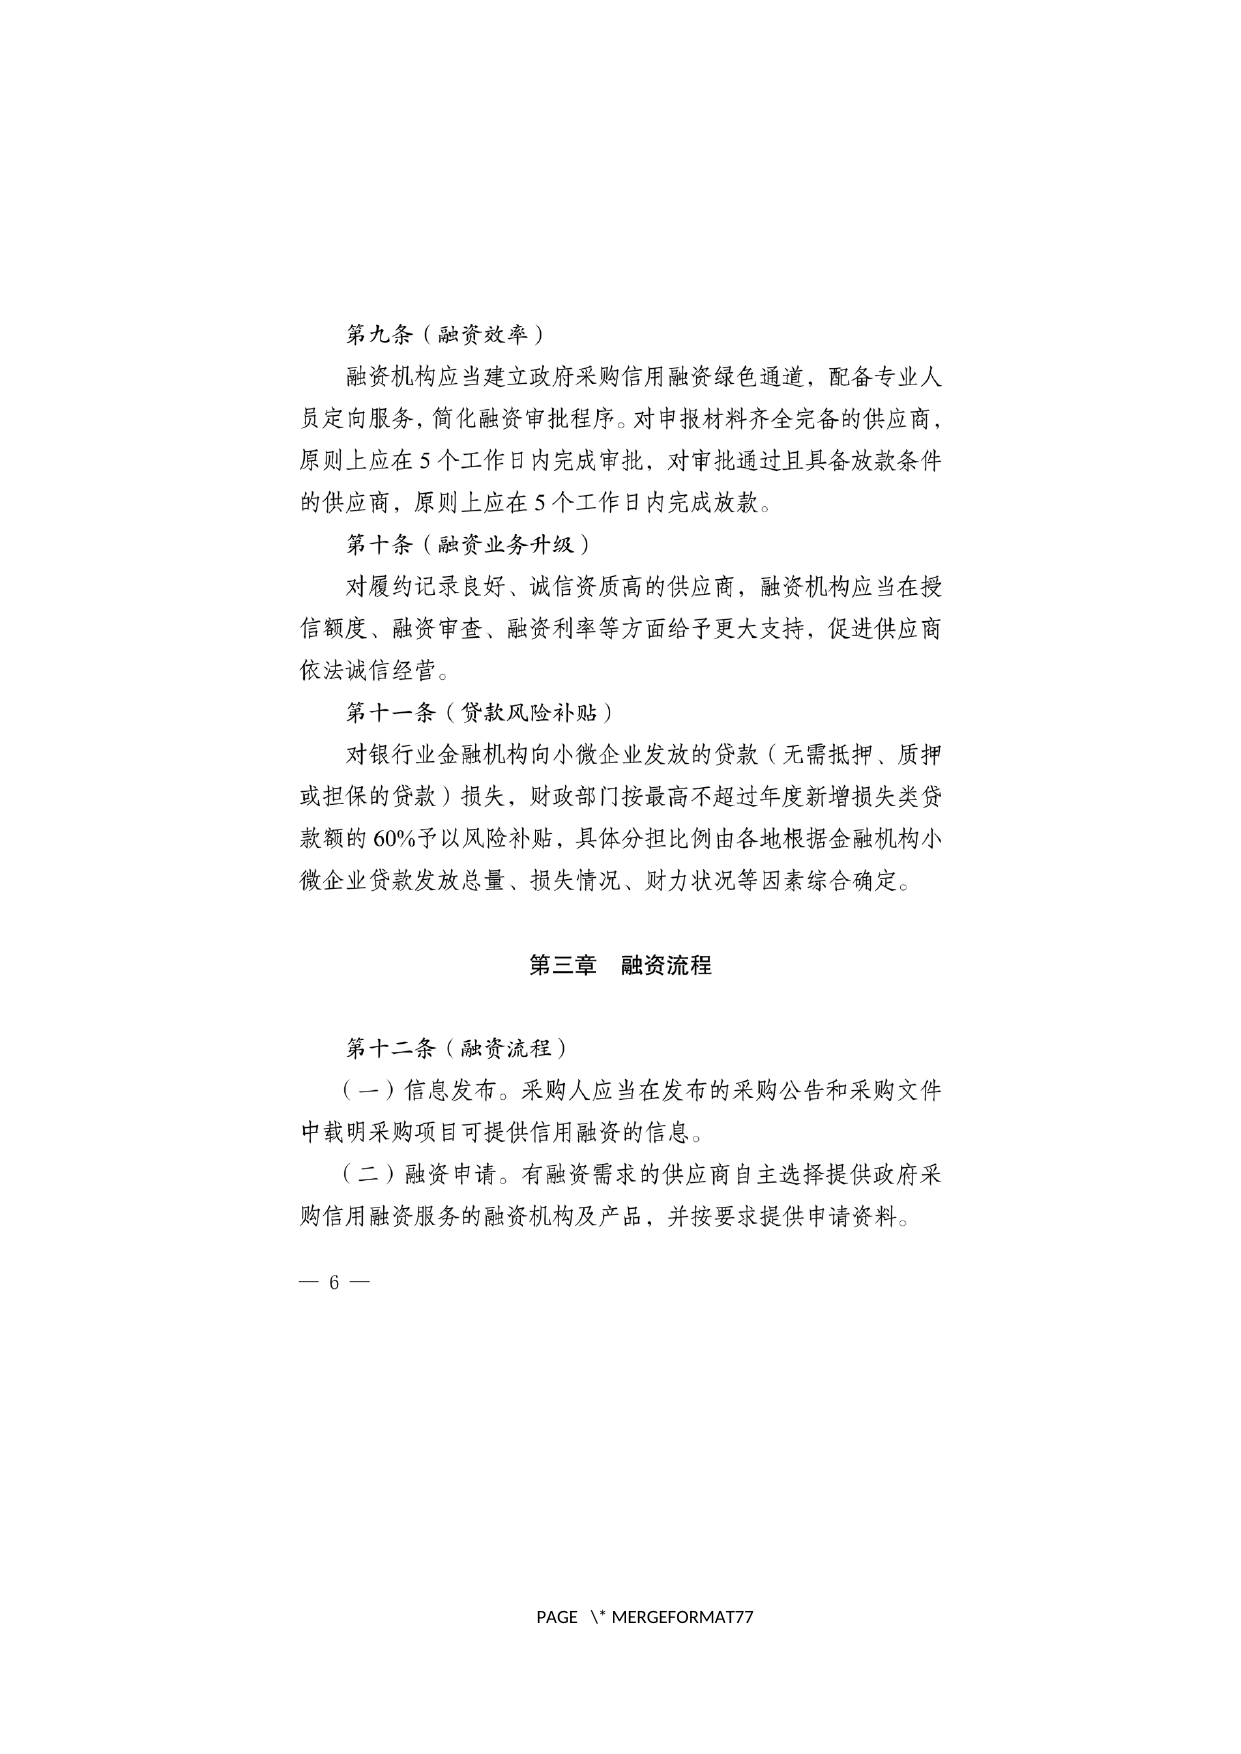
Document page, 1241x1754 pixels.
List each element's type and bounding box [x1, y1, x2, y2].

picture [187, 162, 1052, 1386]
